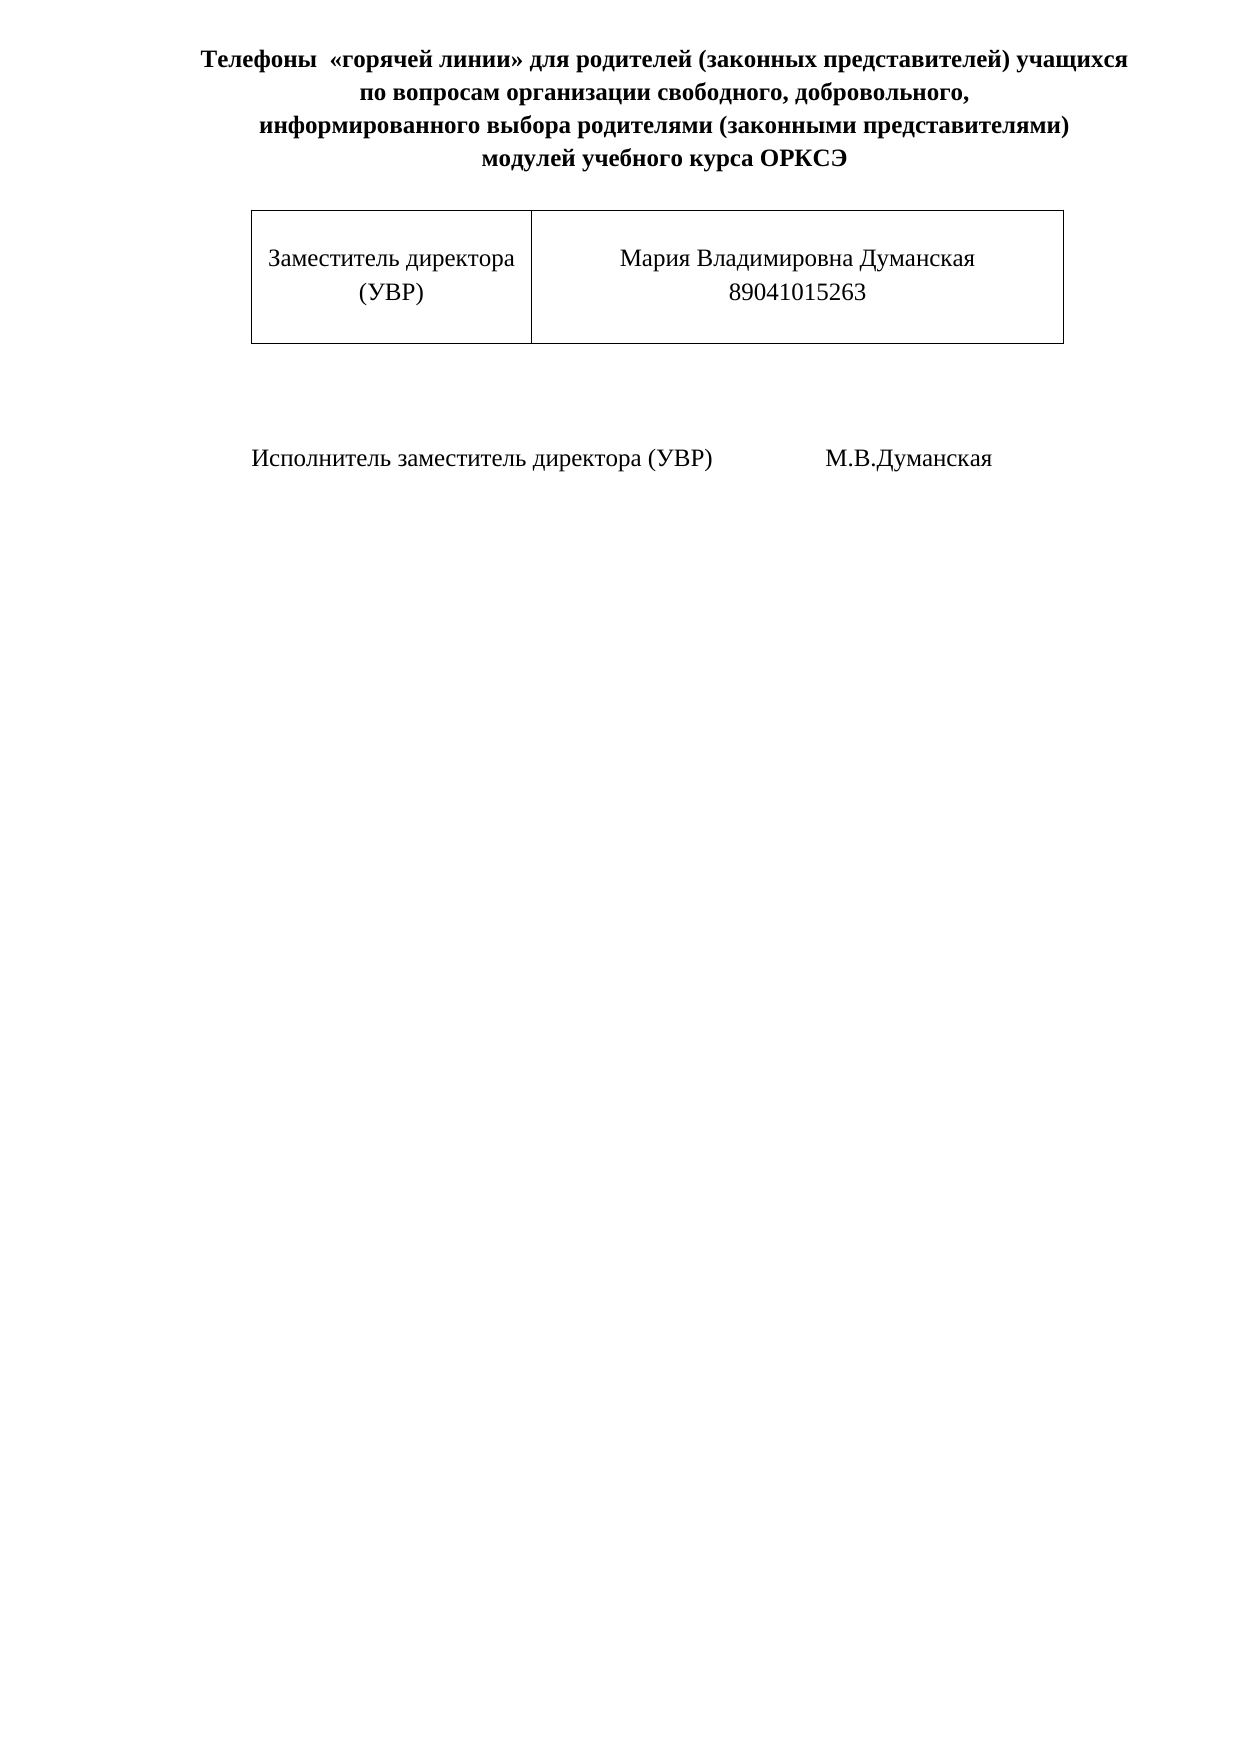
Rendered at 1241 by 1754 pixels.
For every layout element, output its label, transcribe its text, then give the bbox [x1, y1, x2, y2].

text информированного выбора родителями (законными представителями) [177, 110, 1152, 139]
table_header Мария Владимировна Думанская 89041015263 [532, 211, 1063, 343]
text по вопросам организации свободного, добровольного, [177, 77, 1152, 106]
text Исполнитель заместитель директора (УВР) М.В.Думанская [177, 443, 1152, 471]
text Телефоны «горячей линии» для родителей (законных представителей) учащихся [177, 44, 1152, 73]
text модулей учебного курса ОРКСЭ [177, 143, 1152, 172]
table_header Заместитель директора (УВР) [252, 211, 531, 343]
